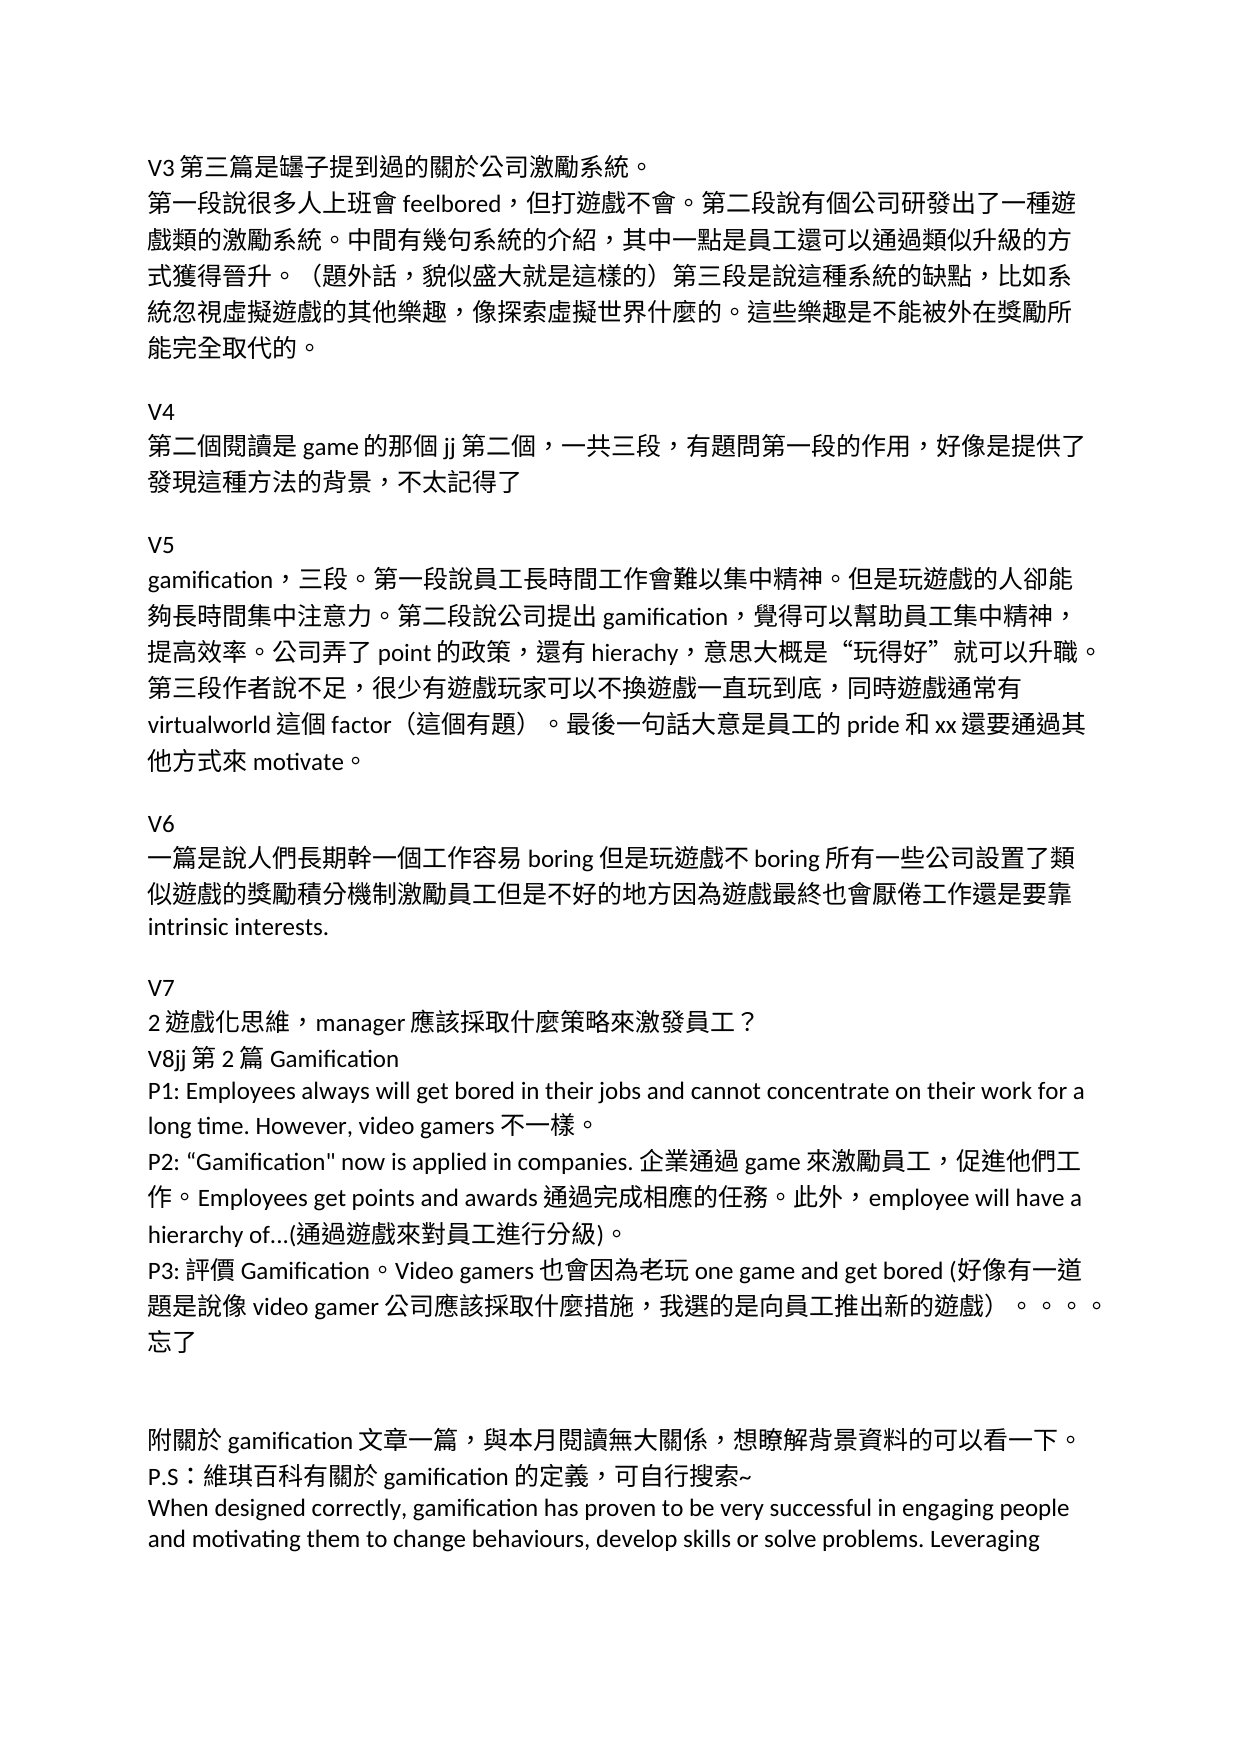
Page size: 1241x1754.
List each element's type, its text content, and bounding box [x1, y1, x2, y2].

text P3: 評價Gamification。Video gamers 也會因為老玩one game and get bored (好像有一道題是說像video gamer公司應該採取什麼措施，我選的是向員工推出新的遊戲）。。。。忘了 [148, 1250, 1093, 1359]
text gamification，三段。第一段說員工長時間工作會難以集中精神。但是玩遊戲的人卻能夠長時間集中注意力。第二段說公司提出gamification，覺得可以幫助員工集中精神，提高效率。公司弄了point的政策，還有hierachy，意思大概是“玩得好”就可以升職。第三段作者說不足，很少有遊戲玩家可以不換遊戲一直玩到底，同時遊戲通常有virtualworld這個factor（這個有題）。最後一句話大意是員工的pride和xx還要通過其他方式來motivate。 [148, 560, 1093, 777]
text 第一段說很多人上班會feelbored，但打遊戲不會。第二段說有個公司研發出了一種遊戲類的激勵系統。中間有幾句系統的介紹，其中一點是員工還可以通過類似升級的方式獲得晉升。（題外話，貌似盛大就是這樣的）第三段是說這種系統的缺點，比如系統忽視虛擬遊戲的其他樂趣，像探索虛擬世界什麼的。這些樂趣是不能被外在獎勵所能完全取代的。 [148, 184, 1093, 365]
text 2遊戲化思維，manager應該採取什麼策略來激發員工？ [148, 1002, 1093, 1038]
text V3第三篇是罎子提到過的關於公司激勵系統。 [148, 148, 1093, 184]
text V6 [148, 808, 1093, 838]
text V7 [148, 972, 1093, 1002]
text P1: Employees always will get bored in their jobs and cannot concentrate on their work for a long time. However, video gamers 不一樣。 [148, 1075, 1093, 1142]
text 第二個閱讀是game的那個jj第二個，一共三段，有題問第一段的作用，好像是提供了發現這種方法的背景，不太記得了 [148, 426, 1093, 499]
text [148, 1493, 1093, 1554]
text V8jj第2篇 Gamification [148, 1038, 1093, 1075]
text 一篇是說人們長期幹一個工作容易boring 但是玩遊戲不boring 所有一些公司設置了類似遊戲的獎勵積分機制激勵員工但是不好的地方因為遊戲最終也會厭倦工作還是要靠intrinsic interests. [148, 838, 1093, 941]
text P.S：維琪百科有關於gamification的定義，可自行搜索~ [148, 1456, 1093, 1493]
text P2: “Gamification" now is applied in companies. 企業通過game來激勵員工，促進他們工作。Employees get points and awards 通過完成相應的任務。此外，employee will have a hierarchy of...(通過遊戲來對員工進行分級)。 [148, 1142, 1093, 1250]
text 附關於gamification文章一篇，與本月閱讀無大關係，想瞭解背景資料的可以看一下。 [148, 1420, 1093, 1456]
text V4 [148, 396, 1093, 426]
text V5 [148, 529, 1093, 560]
